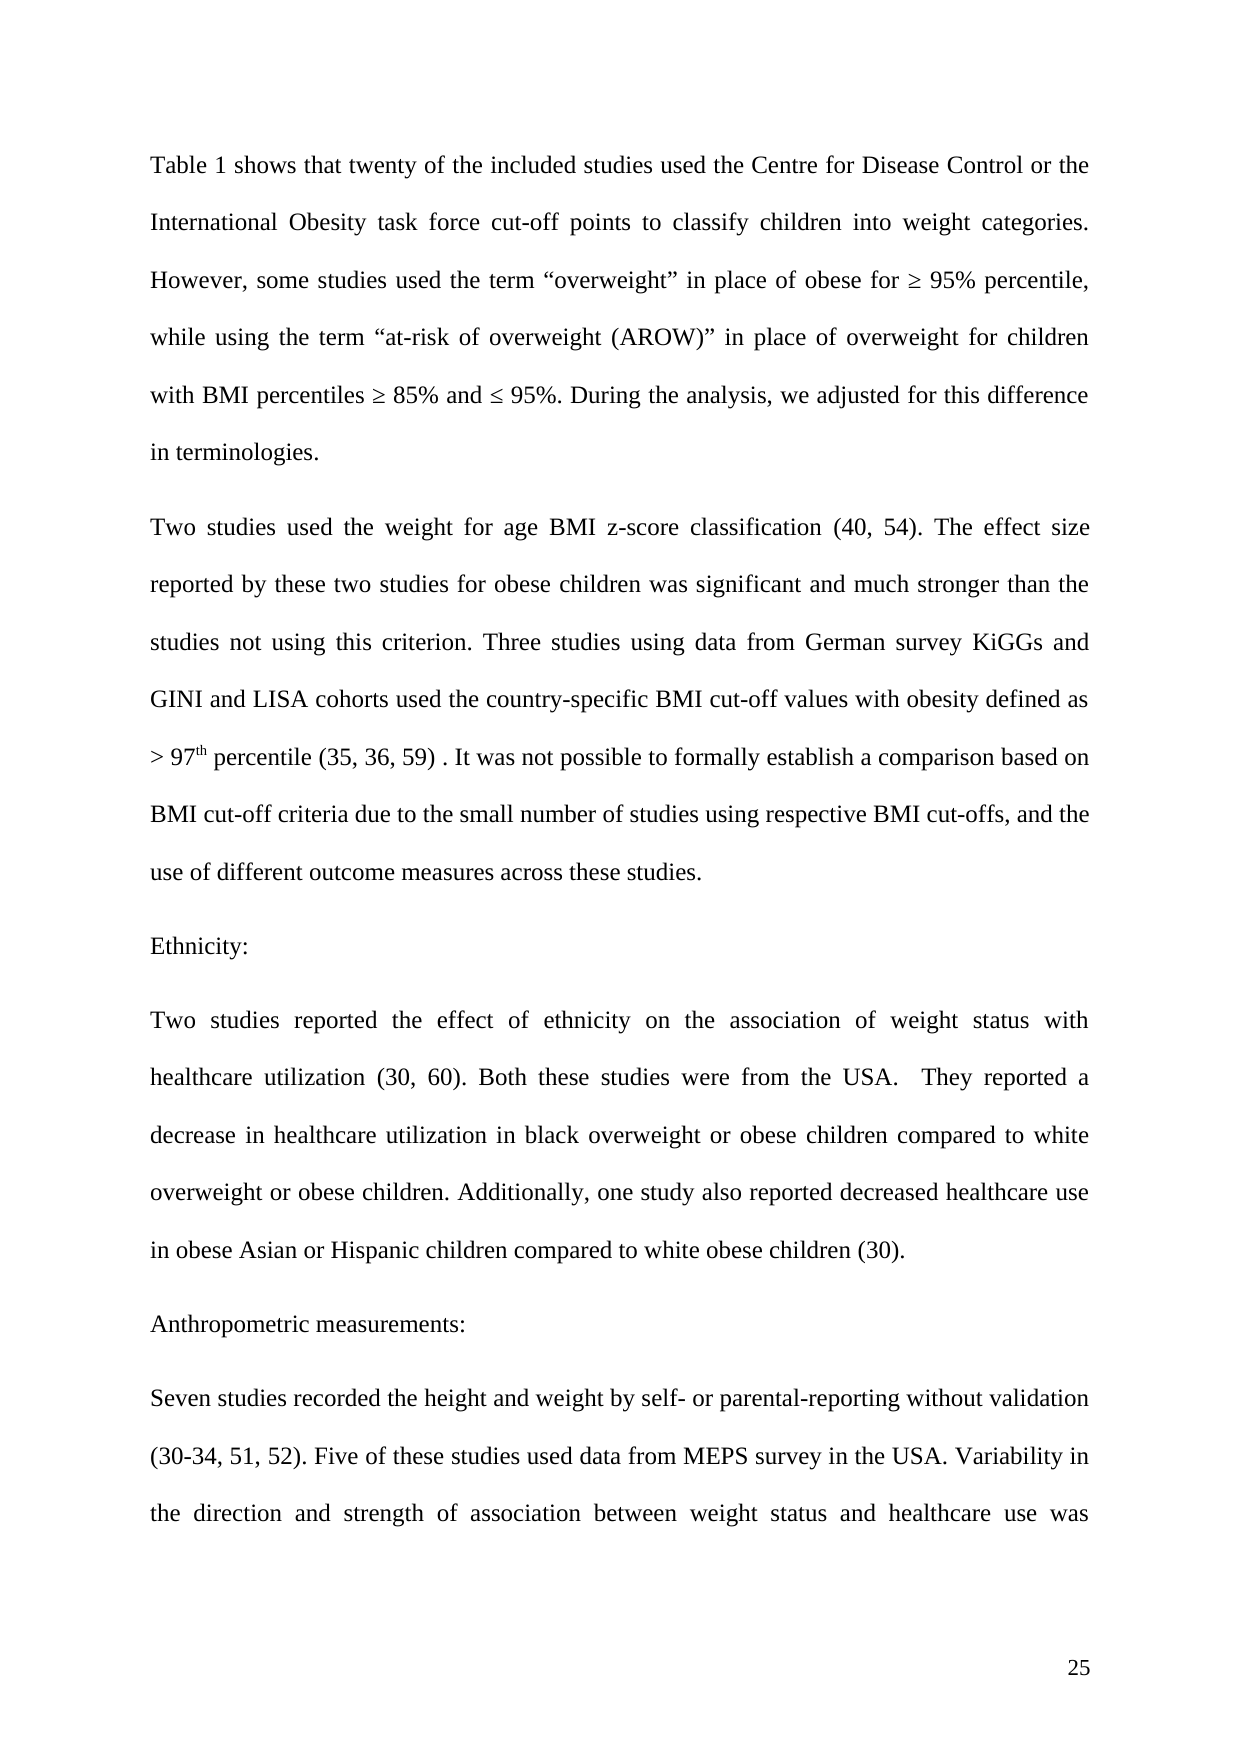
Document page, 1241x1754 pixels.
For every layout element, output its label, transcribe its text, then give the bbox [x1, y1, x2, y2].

text Table 1 shows that twenty of the included studies used the Centre for Disease Control or the International Obesity task force cut-off points to classify children into weight categories. However, some studies used the term “overweight” in place of obese for ≥ 95% percentile, while using the term “at-risk of overweight (AROW)” in place of overweight for children with BMI percentiles ≥ 85% and ≤ 95%. During the analysis, we adjusted for this difference in terminologies. [150, 150, 1090, 466]
text Anthropometric measurements: [150, 1309, 1090, 1338]
text Two studies reported the effect of ethnicity on the association of weight status with healthcare utilization (30, 60). Both these studies were from the USA. They reported a decrease in healthcare utilization in black overweight or obese children compared to white overweight or obese children. Additionally, one study also reported decreased healthcare use in obese Asian or Hispanic children compared to white obese children (30). [150, 1005, 1090, 1264]
text Ethnicity: [150, 931, 1090, 959]
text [150, 1383, 1090, 1527]
text Two studies used the weight for age BMI z-score classification (40, 54). The effect size reported by these two studies for obese children was significant and much stronger than the studies not using this criterion. Three studies using data from German survey KiGGs and GINI and LISA cohorts used the country-specific BMI cut-off values with obesity defined as > 97th percentile (35, 36, 59) . It was not possible to formally establish a comparison based on BMI cut-off criteria due to the small number of studies using respective BMI cut-offs, and the use of different outcome measures across these studies. [150, 512, 1090, 885]
